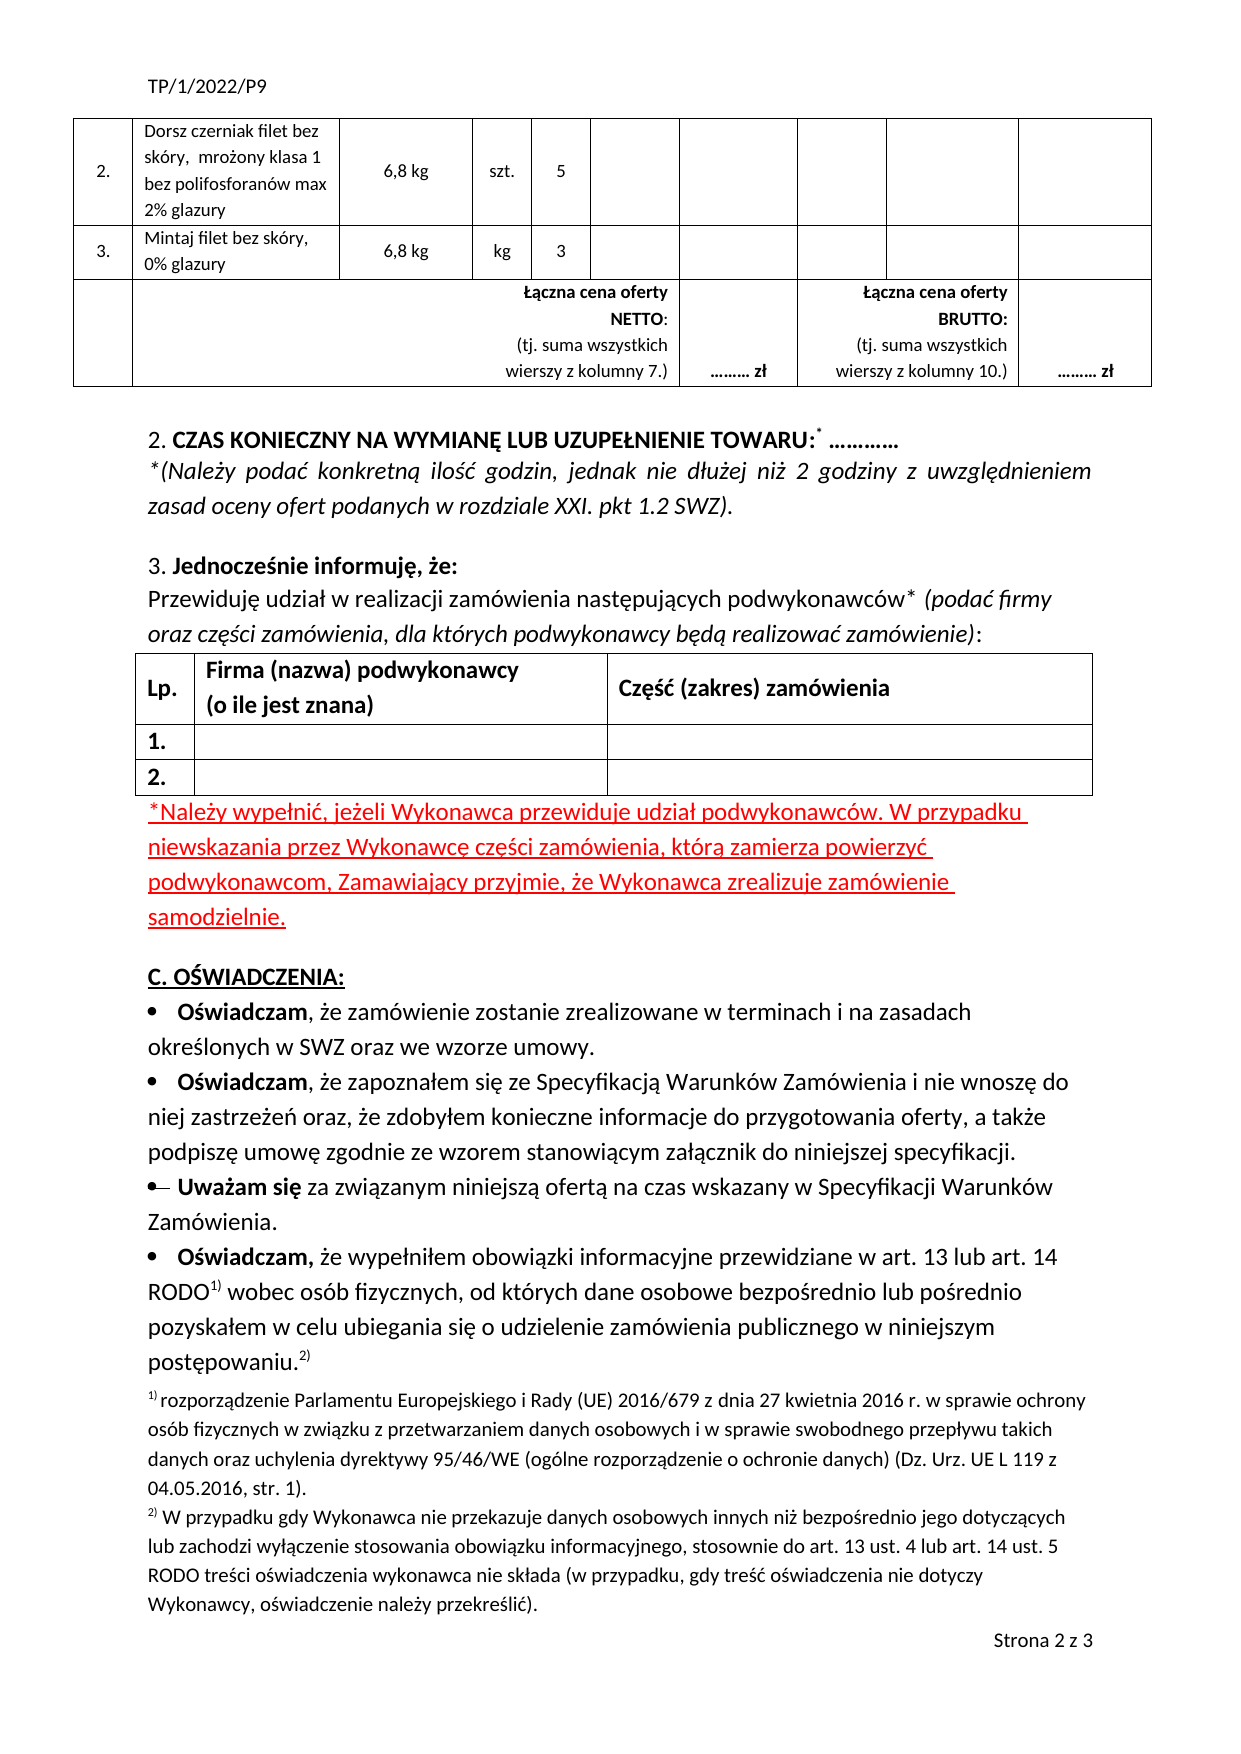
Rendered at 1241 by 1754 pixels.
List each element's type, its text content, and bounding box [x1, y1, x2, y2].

table_cell Łączna cena oferty BRUTTO: (tj. suma wszystkich wierszy z kolumny 10.) [798, 280, 1018, 386]
text 2. Czas konieczny na wymianę lub uzupełnienie towaru:* ………… [148, 425, 1093, 455]
text 1) rozporządzenie Parlamentu Europejskiego i Rady (UE) 2016/679 z dnia 27 kwietnia 2016 r. w sprawie ochrony osób fizycznych w związku z przetwarzaniem danych osobowych i w sprawie swobodnego przepływu takich danych oraz uchylenia dyrektywy 95/46/WE (ogólne rozporządzenie o ochronie danych) (Dz. Urz. UE L 119 z 04.05.2016, str. 1). [148, 1387, 1093, 1500]
table_cell [798, 226, 886, 279]
list Oświadczam, że wypełniłem obowiązki informacyjne przewidziane w art. 13 lub art. 14 RODO1) wobec osób fizycznych, od których dane osobowe bezpośrednio lub pośrednio pozyskałem w celu ubiegania się o udzielenie zamówienia publicznego w niniejszym postępowaniu.2) [148, 1241, 1093, 1377]
table_cell [74, 280, 132, 386]
table_cell 6,8 kg [340, 119, 472, 225]
table_cell [798, 119, 886, 225]
list Uważam się za związanym niniejszą ofertą na czas wskazany w Specyfikacji Warunków Zamówienia. [148, 1171, 1093, 1237]
table_cell [680, 226, 797, 279]
text C. OŚWIADCZENIA: [148, 961, 1093, 992]
table_cell [195, 725, 607, 759]
text *Należy wypełnić, jeżeli Wykonawca przewiduje udział podwykonawców. W przypadku niewskazania przez Wykonawcę części zamówienia, którą zamierza powierzyć podwykonawcom, Zamawiający przyjmie, że Wykonawca zrealizuje zamówienie samodzielnie. [148, 796, 1093, 932]
table_cell szt. [473, 119, 531, 225]
table_cell Dorsz czerniak filet bez skóry, mrożony klasa 1 bez polifosforanów max 2% glazury [133, 119, 339, 225]
table_cell 3 [532, 226, 590, 279]
text 3. Jednocześnie informuję, że: [148, 550, 1093, 581]
table_cell [887, 226, 1018, 279]
table_cell ……… zł [1019, 280, 1151, 386]
table_cell 1. [136, 725, 194, 759]
table_cell [887, 119, 1018, 225]
table_cell 2. [74, 119, 132, 225]
list Oświadczam, że zamówienie zostanie zrealizowane w terminach i na zasadach określonych w SWZ oraz we wzorze umowy. [148, 996, 1093, 1062]
list Oświadczam, że zapoznałem się ze Specyfikacją Warunków Zamówienia i nie wnoszę do niej zastrzeżeń oraz, że zdobyłem konieczne informacje do przygotowania oferty, a także podpiszę umowę zgodnie ze wzorem stanowiącym załącznik do niniejszej specyfikacji. [148, 1066, 1093, 1167]
table_cell Mintaj filet bez skóry, 0% glazury [133, 226, 339, 279]
text Przewiduję udział w realizacji zamówienia następujących podwykonawców* (podać firmy oraz części zamówienia, dla których podwykonawcy będą realizować zamówienie): [148, 583, 1093, 649]
table_cell [608, 725, 1092, 759]
table_cell [591, 119, 679, 225]
table_header Część (zakres) zamówienia [608, 654, 1092, 723]
table_cell ……… zł [680, 280, 797, 386]
table_cell Łączna cena oferty NETTO: (tj. suma wszystkich wierszy z kolumny 7.) [133, 280, 679, 386]
table_cell 3. [74, 226, 132, 279]
table_cell [680, 119, 797, 225]
text *(Należy podać konkretną ilość godzin, jednak nie dłużej niż 2 godziny z uwzględnieniem zasad oceny ofert podanych w rozdziale XXI. pkt 1.2 SWZ). [148, 455, 1093, 521]
table_header Lp. [136, 654, 194, 723]
table_header Firma (nazwa) podwykonawcy (o ile jest znana) [195, 654, 607, 723]
table_cell kg [473, 226, 531, 279]
table_cell [1019, 226, 1151, 279]
table_cell 2. [136, 760, 194, 795]
table_cell 5 [532, 119, 590, 225]
text 2) W przypadku gdy Wykonawca nie przekazuje danych osobowych innych niż bezpośrednio jego dotyczących lub zachodzi wyłączenie stosowania obowiązku informacyjnego, stosownie do art. 13 ust. 4 lub art. 14 ust. 5 RODO treści oświadczenia wykonawca nie składa (w przypadku, gdy treść oświadczenia nie dotyczy Wykonawcy, oświadczenie należy przekreślić). [148, 1504, 1093, 1617]
table_cell [591, 226, 679, 279]
table_cell 6,8 kg [340, 226, 472, 279]
table_cell [195, 760, 607, 795]
table_cell [1019, 119, 1151, 225]
table_cell [608, 760, 1092, 795]
